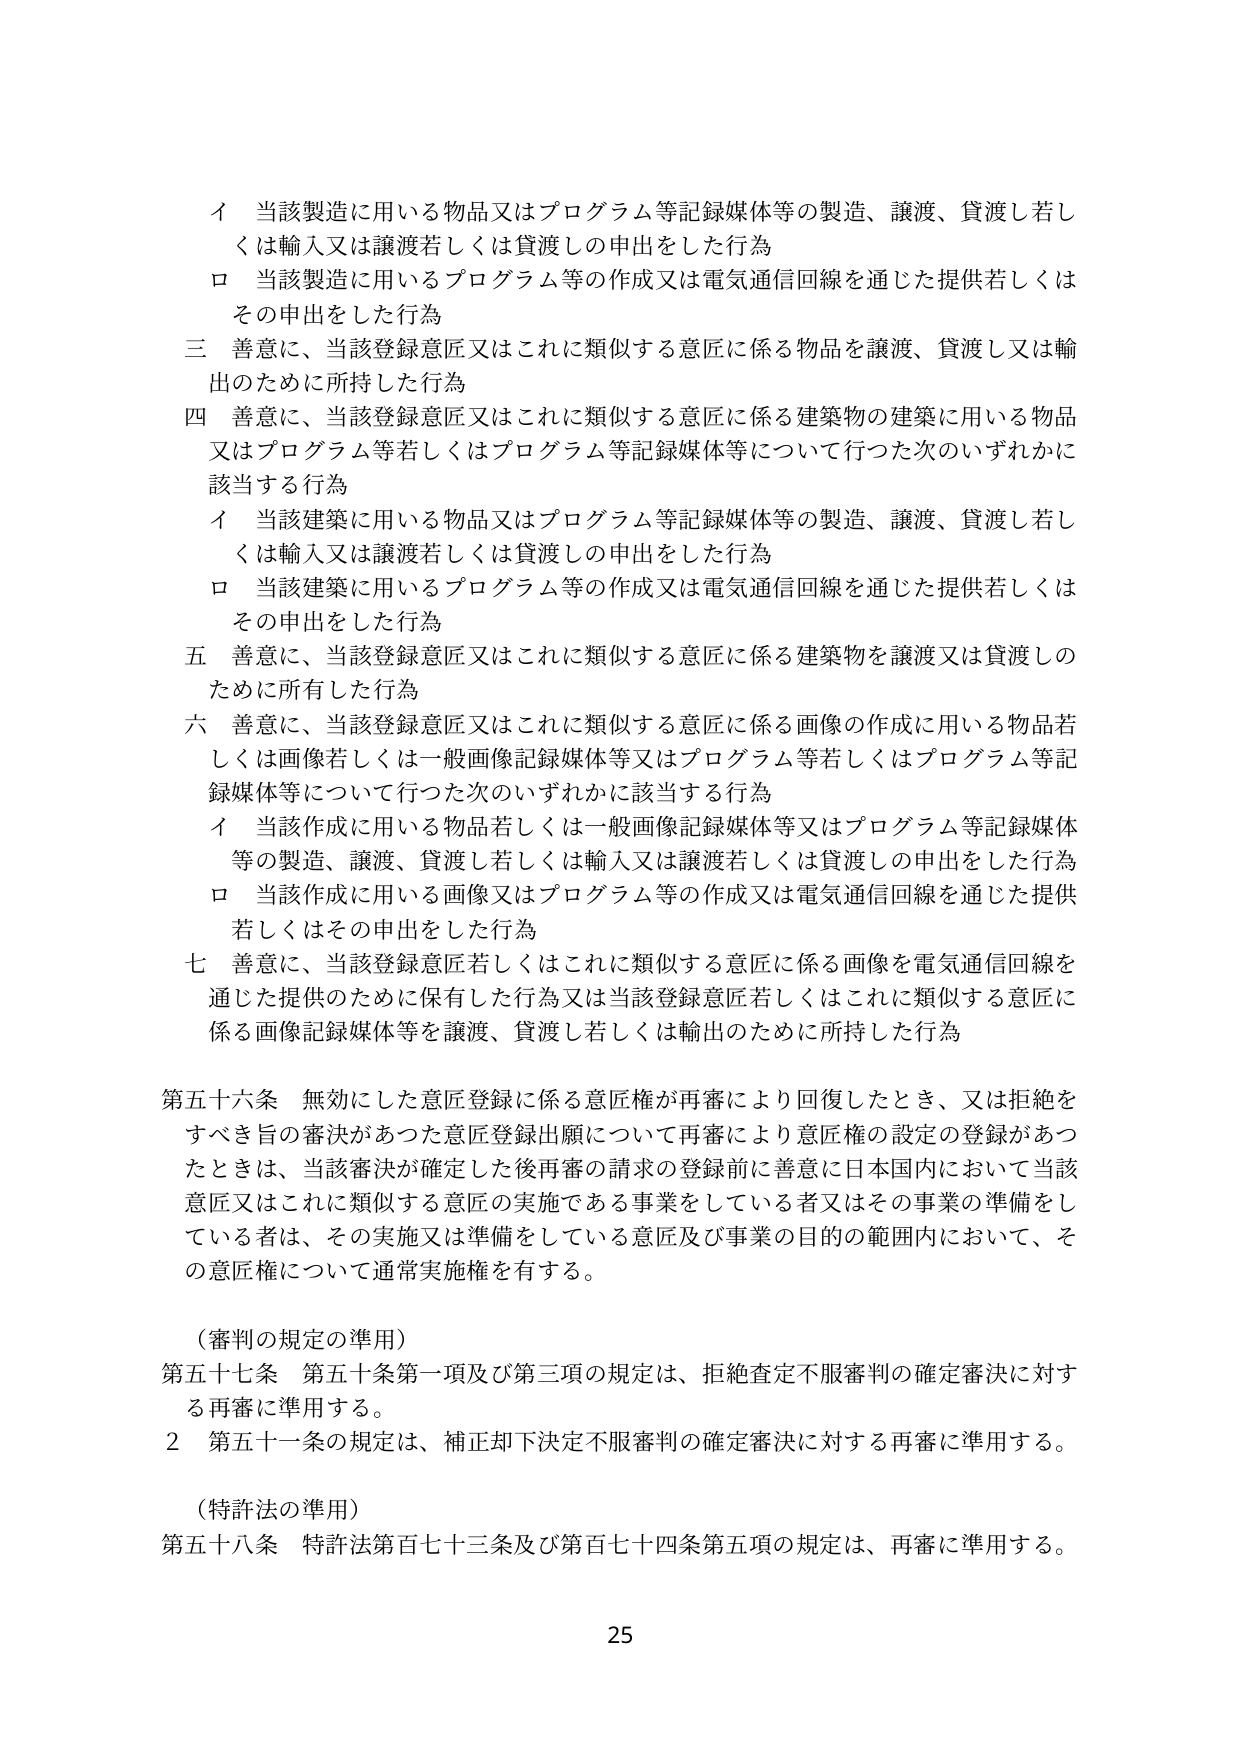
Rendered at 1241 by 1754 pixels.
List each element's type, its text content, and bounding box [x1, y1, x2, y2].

text （審判の規定の準用） [184, 1321, 1079, 1355]
text ２ 第五十一条の規定は、補正却下決定不服審判の確定審決に対する再審に準用する。 [161, 1424, 1079, 1458]
text ロ 当該建築に用いるプログラム等の作成又は電気通信回線を通じた提供若しくはその申出をした行為 [207, 569, 1079, 638]
text イ 当該製造に用いる物品又はプログラム等記録媒体等の製造、譲渡、貸渡し若しくは輸入又は譲渡若しくは貸渡しの申出をした行為 [207, 194, 1079, 262]
text ロ 当該作成に用いる画像又はプログラム等の作成又は電気通信回線を通じた提供若しくはその申出をした行為 [207, 877, 1079, 945]
text ロ 当該製造に用いるプログラム等の作成又は電気通信回線を通じた提供若しくはその申出をした行為 [207, 262, 1079, 330]
text イ 当該作成に用いる物品若しくは一般画像記録媒体等又はプログラム等記録媒体等の製造、譲渡、貸渡し若しくは輸入又は譲渡若しくは貸渡しの申出をした行為 [207, 809, 1079, 877]
text 第五十六条 無効にした意匠登録に係る意匠権が再審により回復したとき、又は拒絶をすべき旨の審決があつた意匠登録出願について再審により意匠権の設定の登録があつたときは、当該審決が確定した後再審の請求の登録前に善意に日本国内において当該意匠又はこれに類似する意匠の実施である事業をしている者又はその事業の準備をしている者は、その実施又は準備をしている意匠及び事業の目的の範囲内において、その意匠権について通常実施権を有する。 [161, 1082, 1079, 1287]
text 五 善意に、当該登録意匠又はこれに類似する意匠に係る建築物を譲渡又は貸渡しのために所有した行為 [184, 638, 1079, 706]
text 四 善意に、当該登録意匠又はこれに類似する意匠に係る建築物の建築に用いる物品又はプログラム等若しくはプログラム等記録媒体等について行つた次のいずれかに該当する行為 [184, 399, 1079, 501]
text （特許法の準用） [184, 1492, 1079, 1526]
text 第五十八条 特許法第百七十三条及び第百七十四条第五項の規定は、再審に準用する。 [161, 1526, 1079, 1560]
text 第五十七条 第五十条第一項及び第三項の規定は、拒絶査定不服審判の確定審決に対する再審に準用する。 [161, 1355, 1079, 1424]
text イ 当該建築に用いる物品又はプログラム等記録媒体等の製造、譲渡、貸渡し若しくは輸入又は譲渡若しくは貸渡しの申出をした行為 [207, 501, 1079, 569]
text 七 善意に、当該登録意匠若しくはこれに類似する意匠に係る画像を電気通信回線を通じた提供のために保有した行為又は当該登録意匠若しくはこれに類似する意匠に係る画像記録媒体等を譲渡、貸渡し若しくは輸出のために所持した行為 [184, 945, 1079, 1048]
text 三 善意に、当該登録意匠又はこれに類似する意匠に係る物品を譲渡、貸渡し又は輸出のために所持した行為 [184, 330, 1079, 399]
text 六 善意に、当該登録意匠又はこれに類似する意匠に係る画像の作成に用いる物品若しくは画像若しくは一般画像記録媒体等又はプログラム等若しくはプログラム等記録媒体等について行つた次のいずれかに該当する行為 [184, 706, 1079, 809]
